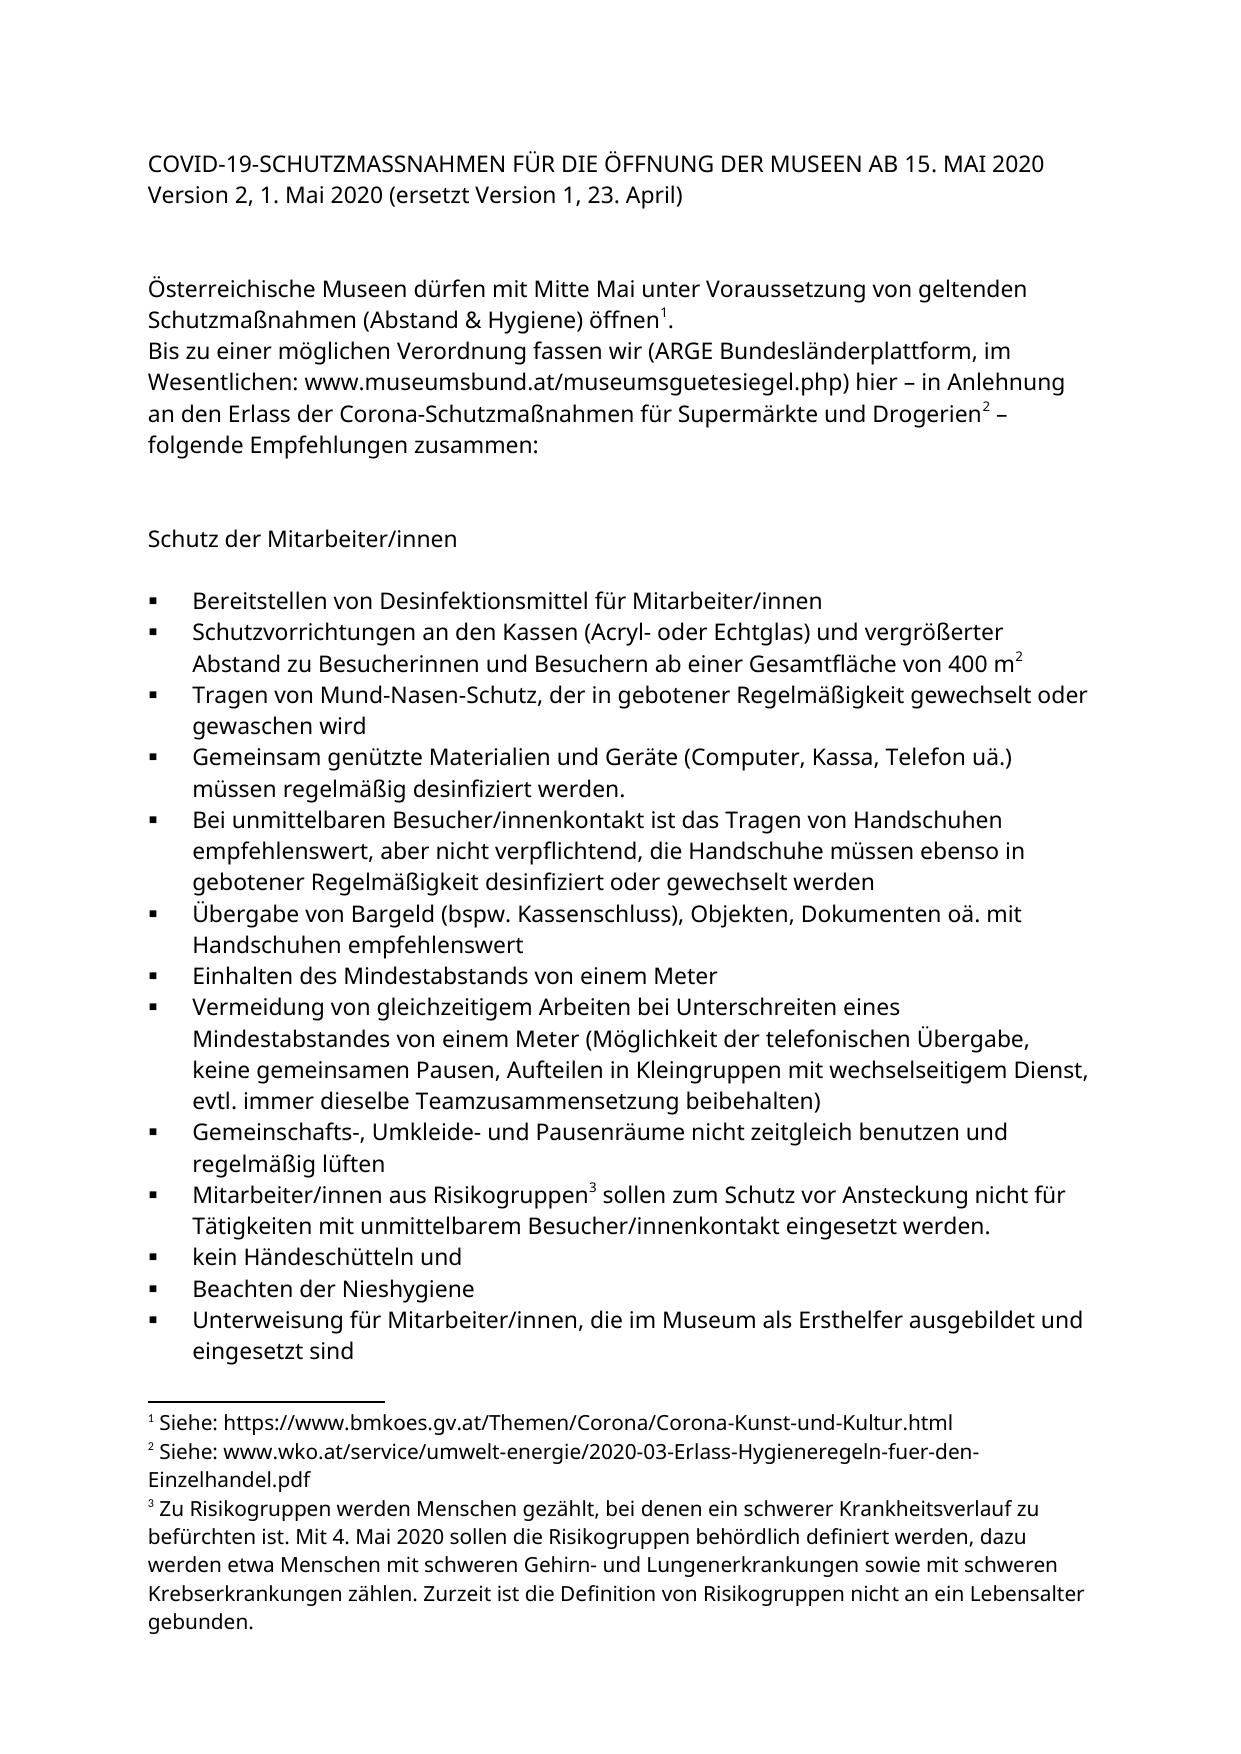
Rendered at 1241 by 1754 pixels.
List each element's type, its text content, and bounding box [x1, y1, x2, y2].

text Version 2, 1. Mai 2020 (ersetzt Version 1, 23. April) [148, 179, 1093, 210]
list Mitarbeiter/innen aus Risikogruppen sollen zum Schutz vor Ansteckung nicht für Tätigkeiten mit unmittelbarem Besucher/innenkontakt eingesetzt werden. [148, 1179, 1093, 1241]
list Tragen von Mund-Nasen-Schutz, der in gebotener Regelmäßigkeit gewechselt oder gewaschen wird [148, 679, 1093, 741]
list Unterweisung für Mitarbeiter/innen, die im Museum als Ersthelfer ausgebildet und eingesetzt sind [148, 1304, 1093, 1366]
text Bis zu einer möglichen Verordnung fassen wir (ARGE Bundesländerplattform, im Wesentlichen: www.museumsbund.at/museumsguetesiegel.php) hier – in Anlehnung an den Erlass der Corona-Schutzmaßnahmen für Supermärkte und Drogerien – folgende Empfehlungen zusammen: [148, 335, 1093, 460]
list Gemeinschafts-, Umkleide- und Pausenräume nicht zeitgleich benutzen und regelmäßig lüften [148, 1116, 1093, 1179]
list Vermeidung von gleichzeitigem Arbeiten bei Unterschreiten eines Mindestabstandes von einem Meter (Möglichkeit der telefonischen Übergabe, keine gemeinsamen Pausen, Aufteilen in Kleingruppen mit wechselseitigem Dienst, evtl. immer dieselbe Teamzusammensetzung beibehalten) [148, 991, 1093, 1116]
text Schutz der Mitarbeiter/innen [148, 523, 1093, 554]
list Beachten der Nieshygiene [148, 1273, 1093, 1304]
list Schutzvorrichtungen an den Kassen (Acryl- oder Echtglas) und vergrößerter Abstand zu Besucherinnen und Besuchern ab einer Gesamtfläche von 400 m2 [148, 616, 1093, 679]
list Bereitstellen von Desinfektionsmittel für Mitarbeiter/innen [148, 585, 1093, 616]
text COVID-19-SCHUTZMASSNAHMEN FÜR DIE ÖFFNUNG DER MUSEEN AB 15. MAI 2020 [148, 148, 1093, 179]
text Österreichische Museen dürfen mit Mitte Mai unter Voraussetzung von geltenden Schutzmaßnahmen (Abstand & Hygiene) öffnen. [148, 273, 1093, 335]
list Einhalten des Mindestabstands von einem Meter [148, 960, 1093, 991]
list Übergabe von Bargeld (bspw. Kassenschluss), Objekten, Dokumenten oä. mit Handschuhen empfehlenswert [148, 898, 1093, 960]
list Bei unmittelbaren Besucher/innenkontakt ist das Tragen von Handschuhen empfehlenswert, aber nicht verpflichtend, die Handschuhe müssen ebenso in gebotener Regelmäßigkeit desinfiziert oder gewechselt werden [148, 804, 1093, 898]
list Gemeinsam genützte Materialien und Geräte (Computer, Kassa, Telefon uä.) müssen regelmäßig desinfiziert werden. [148, 741, 1093, 804]
list kein Händeschütteln und [148, 1241, 1093, 1273]
